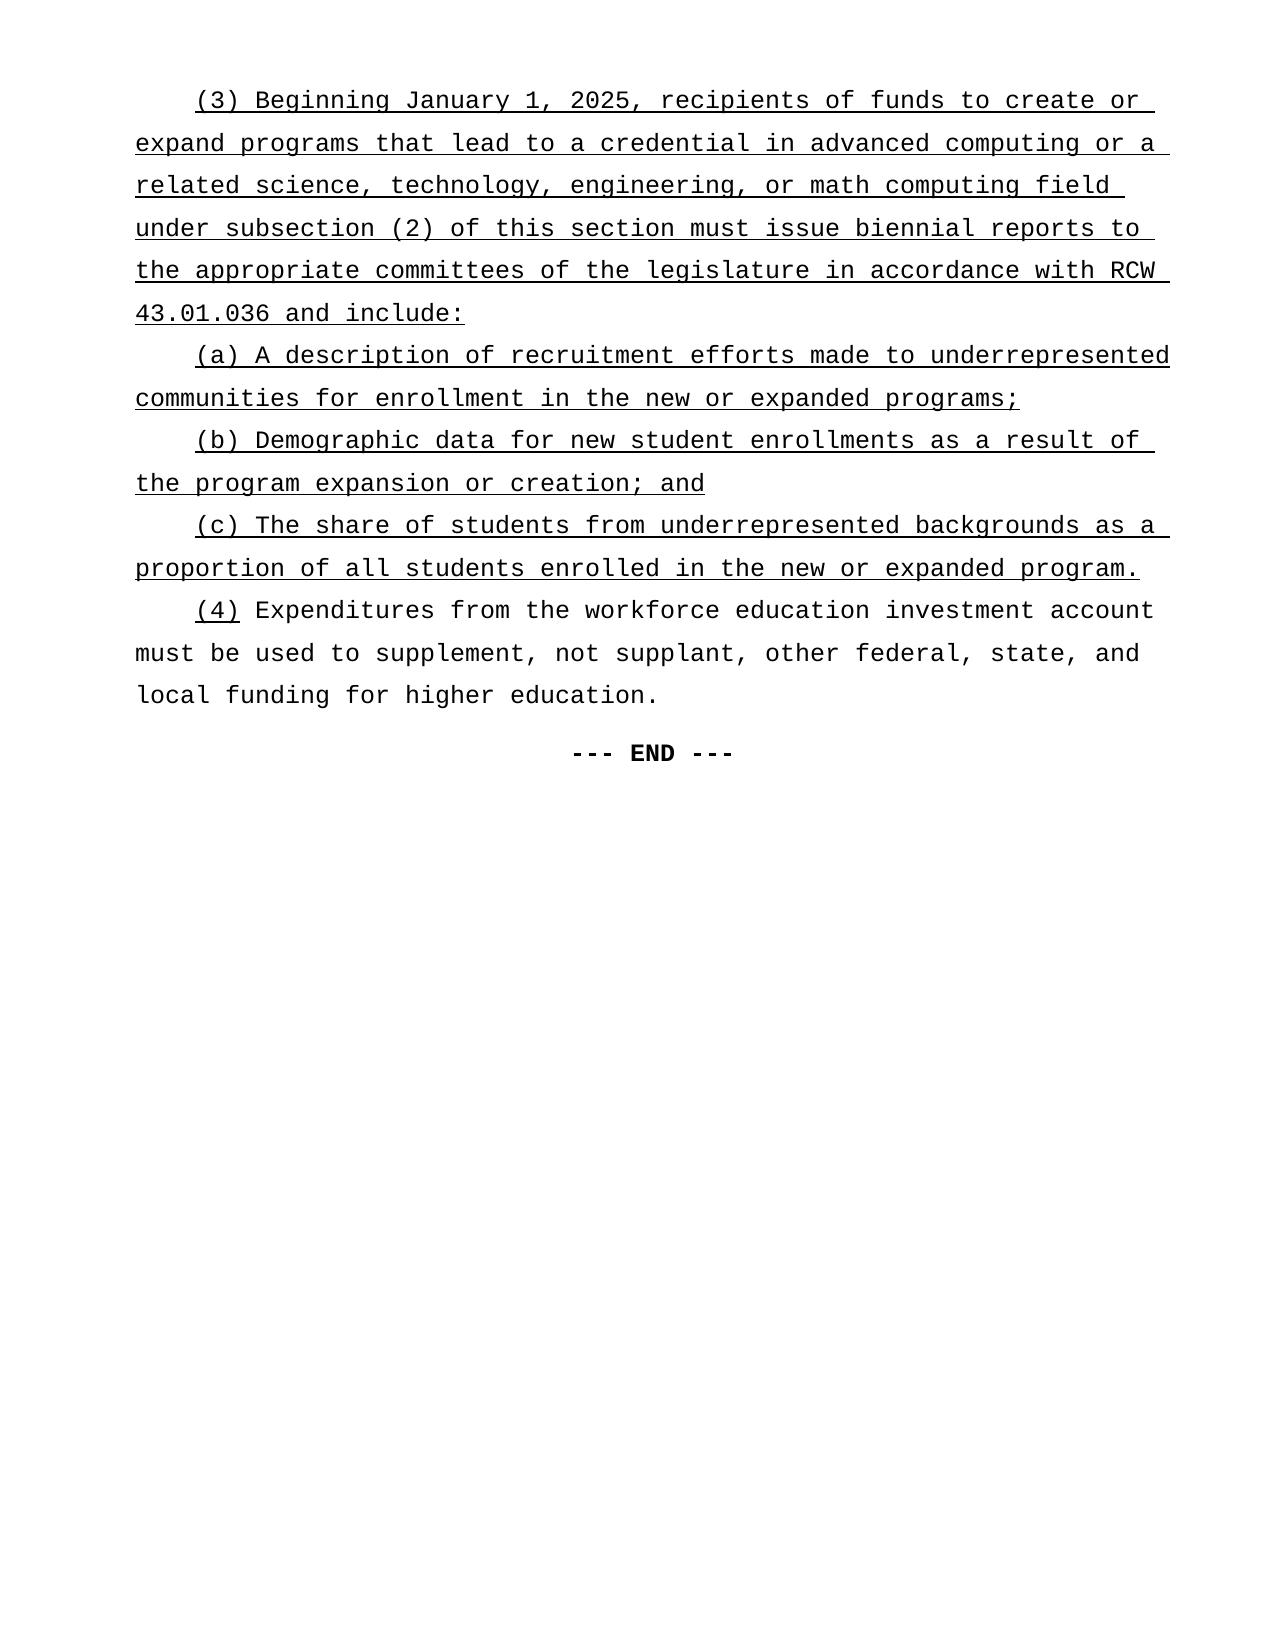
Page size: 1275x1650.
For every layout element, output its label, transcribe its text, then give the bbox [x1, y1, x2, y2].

text (3) Beginning January 1, 2025, recipients of funds to create or expand programs that lead to a credential in advanced computing or a related science, technology, engineering, or math computing field under subsection (2) of this section must issue biennial reports to the appropriate committees of the legislature in accordance with RCW 43.01.036 and include: [135, 75, 1170, 154]
text (a) A description of recruitment efforts made to underrepresented communities for enrollment in the new or expanded programs; [135, 330, 1170, 415]
text (3) Beginning January 1, 2025, recipients of funds to create or expand programs that lead to a credential in advanced computing or a related science, technology, engineering, or math computing field under subsection (2) of this section must issue biennial reports to the appropriate committees of the legislature in accordance with RCW 43.01.036 and include: [135, 283, 1170, 330]
text (c) The share of students from underrepresented backgrounds as a proportion of all students enrolled in the new or expanded program. [135, 500, 1170, 585]
text (3) Beginning January 1, 2025, recipients of funds to create or expand programs that lead to a credential in advanced computing or a related science, technology, engineering, or math computing field under subsection (2) of this section must issue biennial reports to the appropriate committees of the legislature in accordance with RCW 43.01.036 and include: [135, 155, 1170, 281]
text (b) Demographic data for new student enrollments as a result of the program expansion or creation; and [135, 415, 1170, 500]
text (4) Expenditures from the workforce education investment account must be used to supplement, not supplant, other federal, state, and local funding for higher education. [135, 585, 1170, 712]
text --- END --- [135, 741, 1170, 769]
